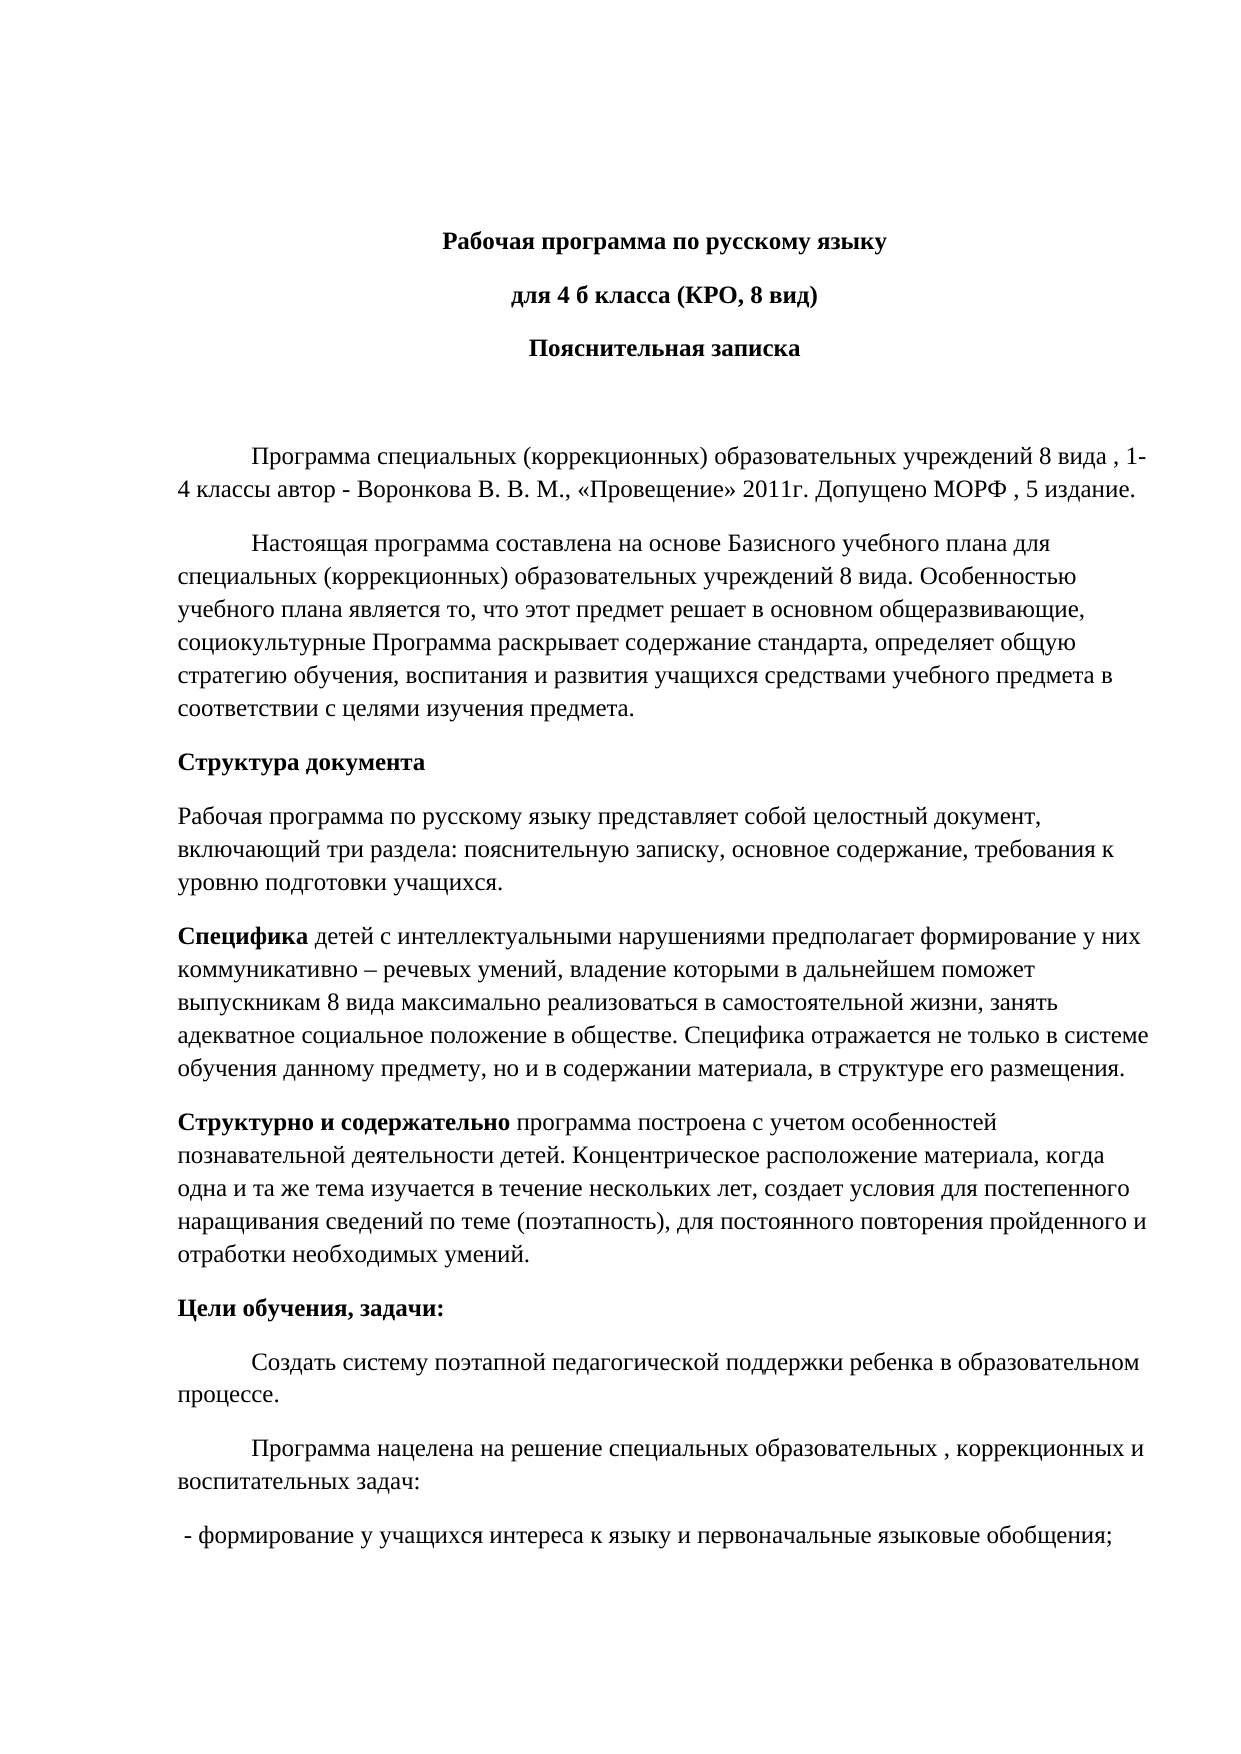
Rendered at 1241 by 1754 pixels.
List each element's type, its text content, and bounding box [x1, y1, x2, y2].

text Структура документа [177, 747, 1152, 776]
text Цели обучения, задачи: [177, 1293, 1152, 1321]
text Программа специальных (коррекционных) образовательных учреждений 8 вида , 1- 4 классы автор - Воронкова В. В. М., «Провещение» 2011г. Допущено МОРФ , 5 издание. [177, 441, 1152, 503]
text Специфика детей с интеллектуальными нарушениями предполагает формирование у них коммуникативно – речевых умений, владение которыми в дальнейшем поможет выпускникам 8 вида максимально реализоваться в самостоятельной жизни, занять адекватное социальное положение в обществе. Специфика отражается не только в системе обучения данному предмету, но и в содержании материала, в структуре его размещения. [177, 921, 1152, 1082]
text Настоящая программа составлена на основе Базисного учебного плана для специальных (коррекционных) образовательных учреждений 8 вида. Особенностью учебного плана является то, что этот предмет решает в основном общеразвивающие, социокультурные Программа раскрывает содержание стандарта, определяет общую стратегию обучения, воспитания и развития учащихся средствами учебного предмета в соответствии с целями изучения предмета. [177, 528, 1152, 722]
text Пояснительная записка [177, 333, 1152, 362]
text Создать систему поэтапной педагогической поддержки ребенка в образовательном процессе. [177, 1347, 1152, 1408]
text для 4 б класса (КРО, 8 вид) [177, 280, 1152, 308]
text Программа нацелена на решение специальных образовательных , коррекционных и воспитательных задач: [177, 1433, 1152, 1495]
text Рабочая программа по русскому языку представляет собой целостный документ, включающий три раздела: пояснительную записку, основное содержание, требования к уровню подготовки учащихся. [177, 801, 1152, 896]
text Рабочая программа по русскому языку [177, 226, 1152, 254]
text - формирование у учащихся интереса к языку и первоначальные языковые обобщения; [177, 1520, 1152, 1549]
text Структурно и содержательно программа построена с учетом особенностей познавательной деятельности детей. Концентрическое расположение материала, когда одна и та же тема изучается в течение нескольких лет, создает условия для постепенного наращивания сведений по теме (поэтапность), для постоянного повторения пройденного и отработки необходимых умений. [177, 1107, 1152, 1268]
